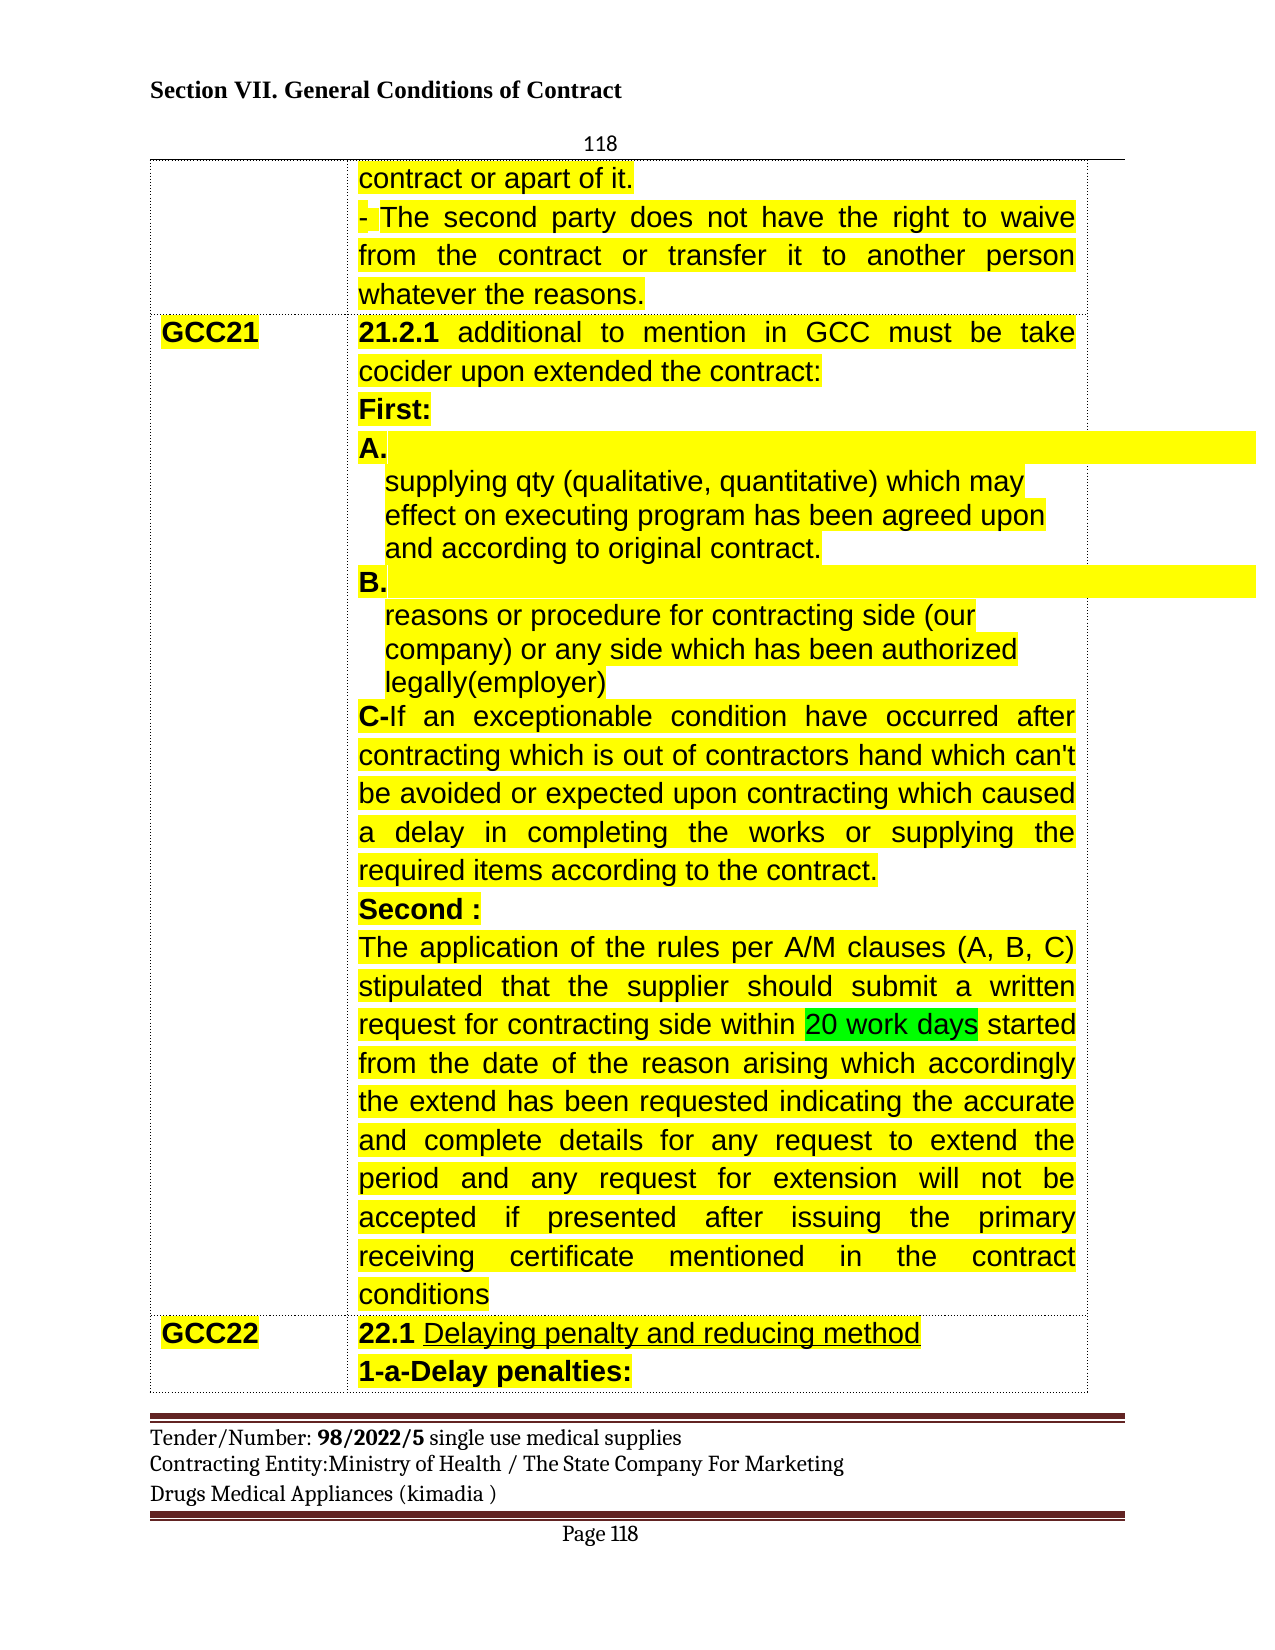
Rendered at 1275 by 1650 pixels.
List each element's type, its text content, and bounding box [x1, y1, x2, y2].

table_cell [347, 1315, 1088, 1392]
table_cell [347, 160, 1088, 314]
table_cell GCC22 [150, 1315, 347, 1392]
table_cell GCC21 [150, 314, 347, 1314]
table_cell GCC 20.1 [150, 160, 347, 314]
table_cell 21.2.1 additional to mention in GCC must be take cocider upon extended the contract: First: If any increase or change occurred in the required supplying qty (qualitative, quantitative) which may effect on executing program has been agreed upon and according to original contract. If the delay for executing the contract related to reasons or procedure for contracting side (our company) or any side which has been authorized legally(employer) C-If an exceptionable condition have occurred after contracting which is out of contractors hand which can't be avoided or expected upon contracting which caused a delay in completing the works or supplying the required items according to the contract. Second : The application of the rules per A/M clauses (A, B, C) stipulated that the supplier should submit a written request for contracting side within 20 work days started from the date of the reason arising which accordingly the extend has been requested indicating the accurate and complete details for any request to extend the period and any request for extension will not be accepted if presented after issuing the primary receiving certificate mentioned in the contract conditions [347, 314, 1088, 1314]
